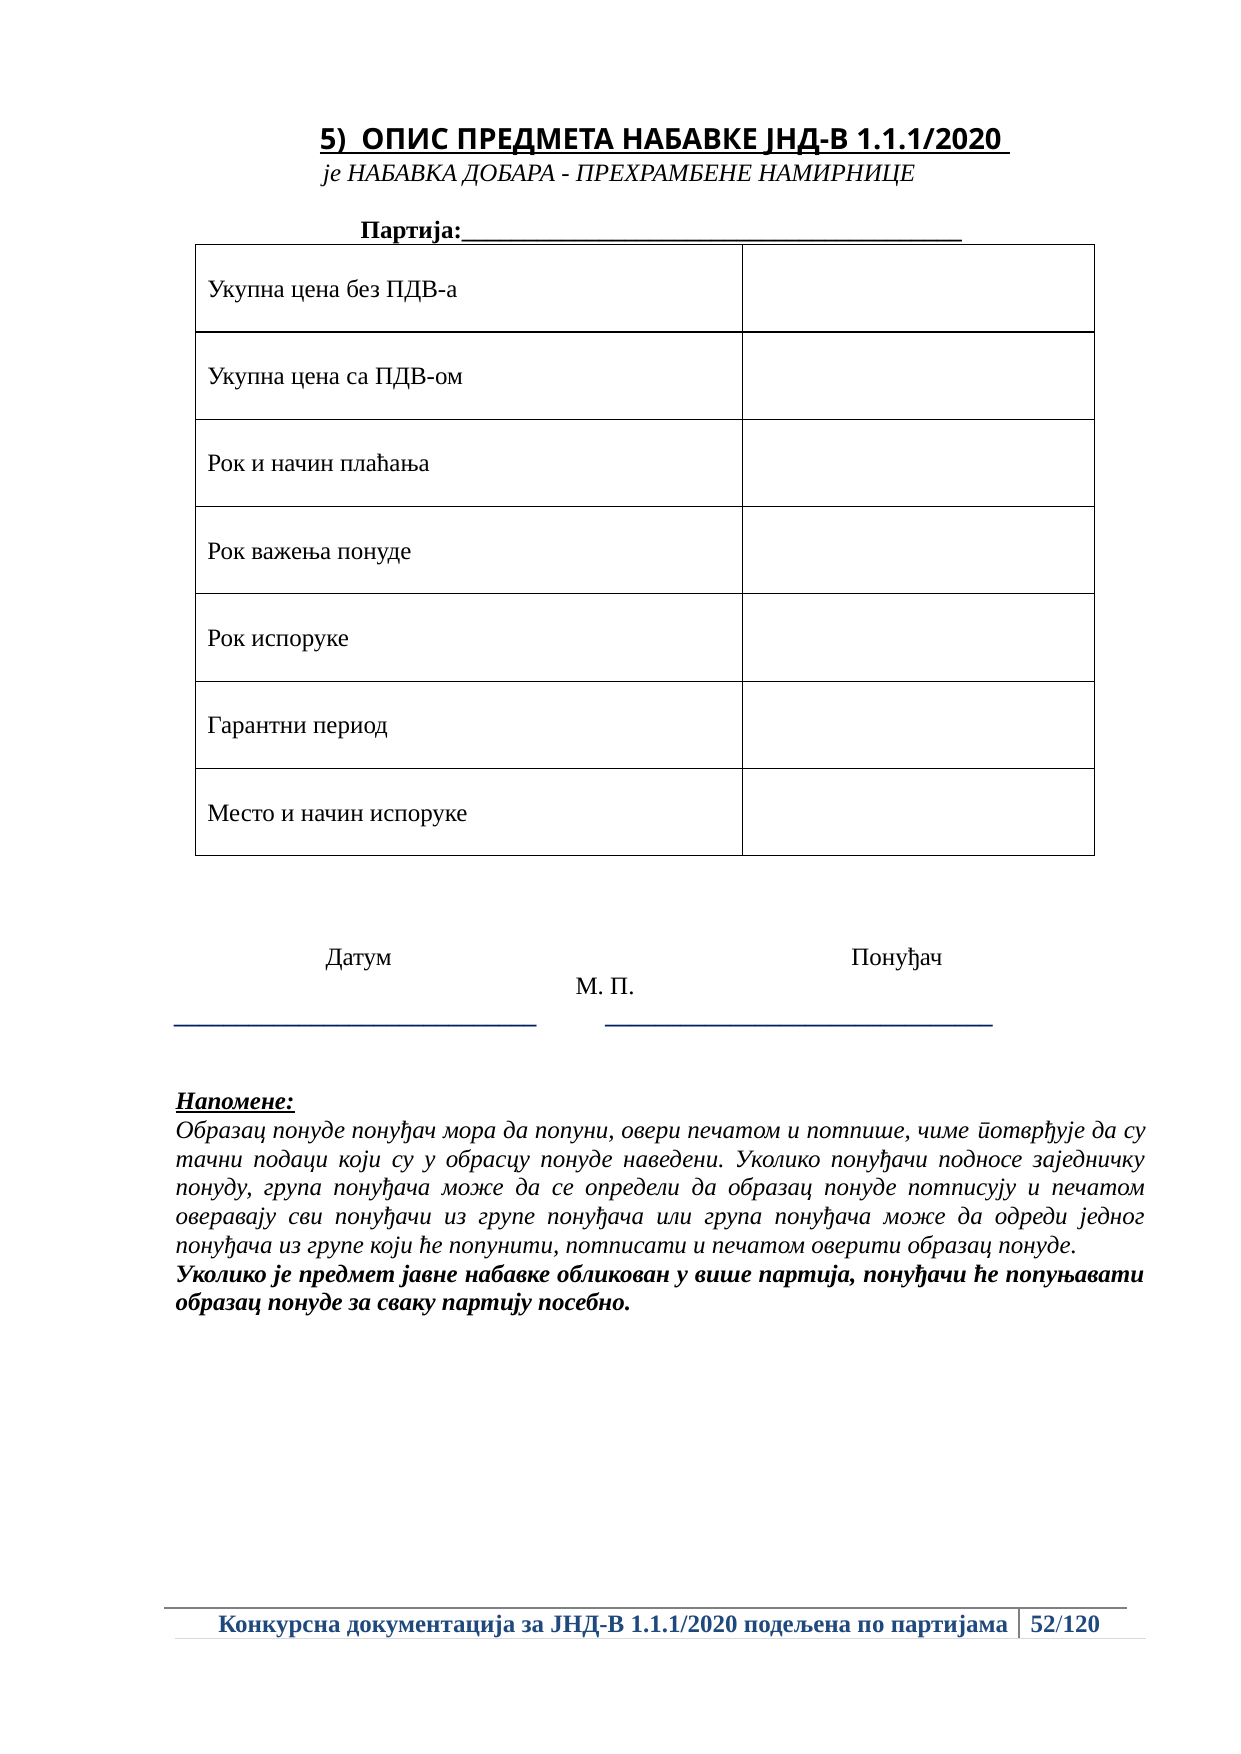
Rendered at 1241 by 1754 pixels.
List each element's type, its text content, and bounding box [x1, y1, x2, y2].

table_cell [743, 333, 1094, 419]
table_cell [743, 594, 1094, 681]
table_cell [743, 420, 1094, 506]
text Уколико је предмет јавне набавке обликован у више партија, понуђачи ће попуњавати образац понуде за сваку партију посебно. [175, 1259, 1146, 1316]
text Напомене: [175, 1086, 1146, 1115]
text М. П. [475, 971, 1146, 1000]
text Образац понуде понуђач мора да попуни, овери печатом и потпише, чиме потврђује да су тачни подаци који су у обрасцу понуде наведени. Уколико понуђачи подносе заједничку понуду, група понуђача може да се определи да образац понуде потписују и печатом оверавају сви понуђачи из групе понуђача или група понуђача може да одреди једног понуђача из групе који ће попунити, потписати и печатом оверити образац понуде. [175, 1115, 1146, 1259]
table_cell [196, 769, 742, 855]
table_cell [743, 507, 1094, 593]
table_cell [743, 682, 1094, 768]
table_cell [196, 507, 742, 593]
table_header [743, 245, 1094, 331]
subtitle 5) ОПИС ПРЕДМЕТА НАБАВКЕ ЈНД-В 1.1.1/2020 [175, 118, 1146, 158]
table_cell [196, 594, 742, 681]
text је НАБАВКА ДОБАРА - ПРЕХРАМБЕНЕ НАМИРНИЦЕ [323, 158, 1146, 187]
text _____________________________ _______________________________ [175, 1000, 1146, 1029]
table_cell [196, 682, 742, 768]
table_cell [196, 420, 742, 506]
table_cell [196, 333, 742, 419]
text Партија:________________________________________ [360, 215, 1146, 244]
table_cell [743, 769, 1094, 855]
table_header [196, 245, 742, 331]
text Датум Понуђач [250, 942, 1146, 971]
